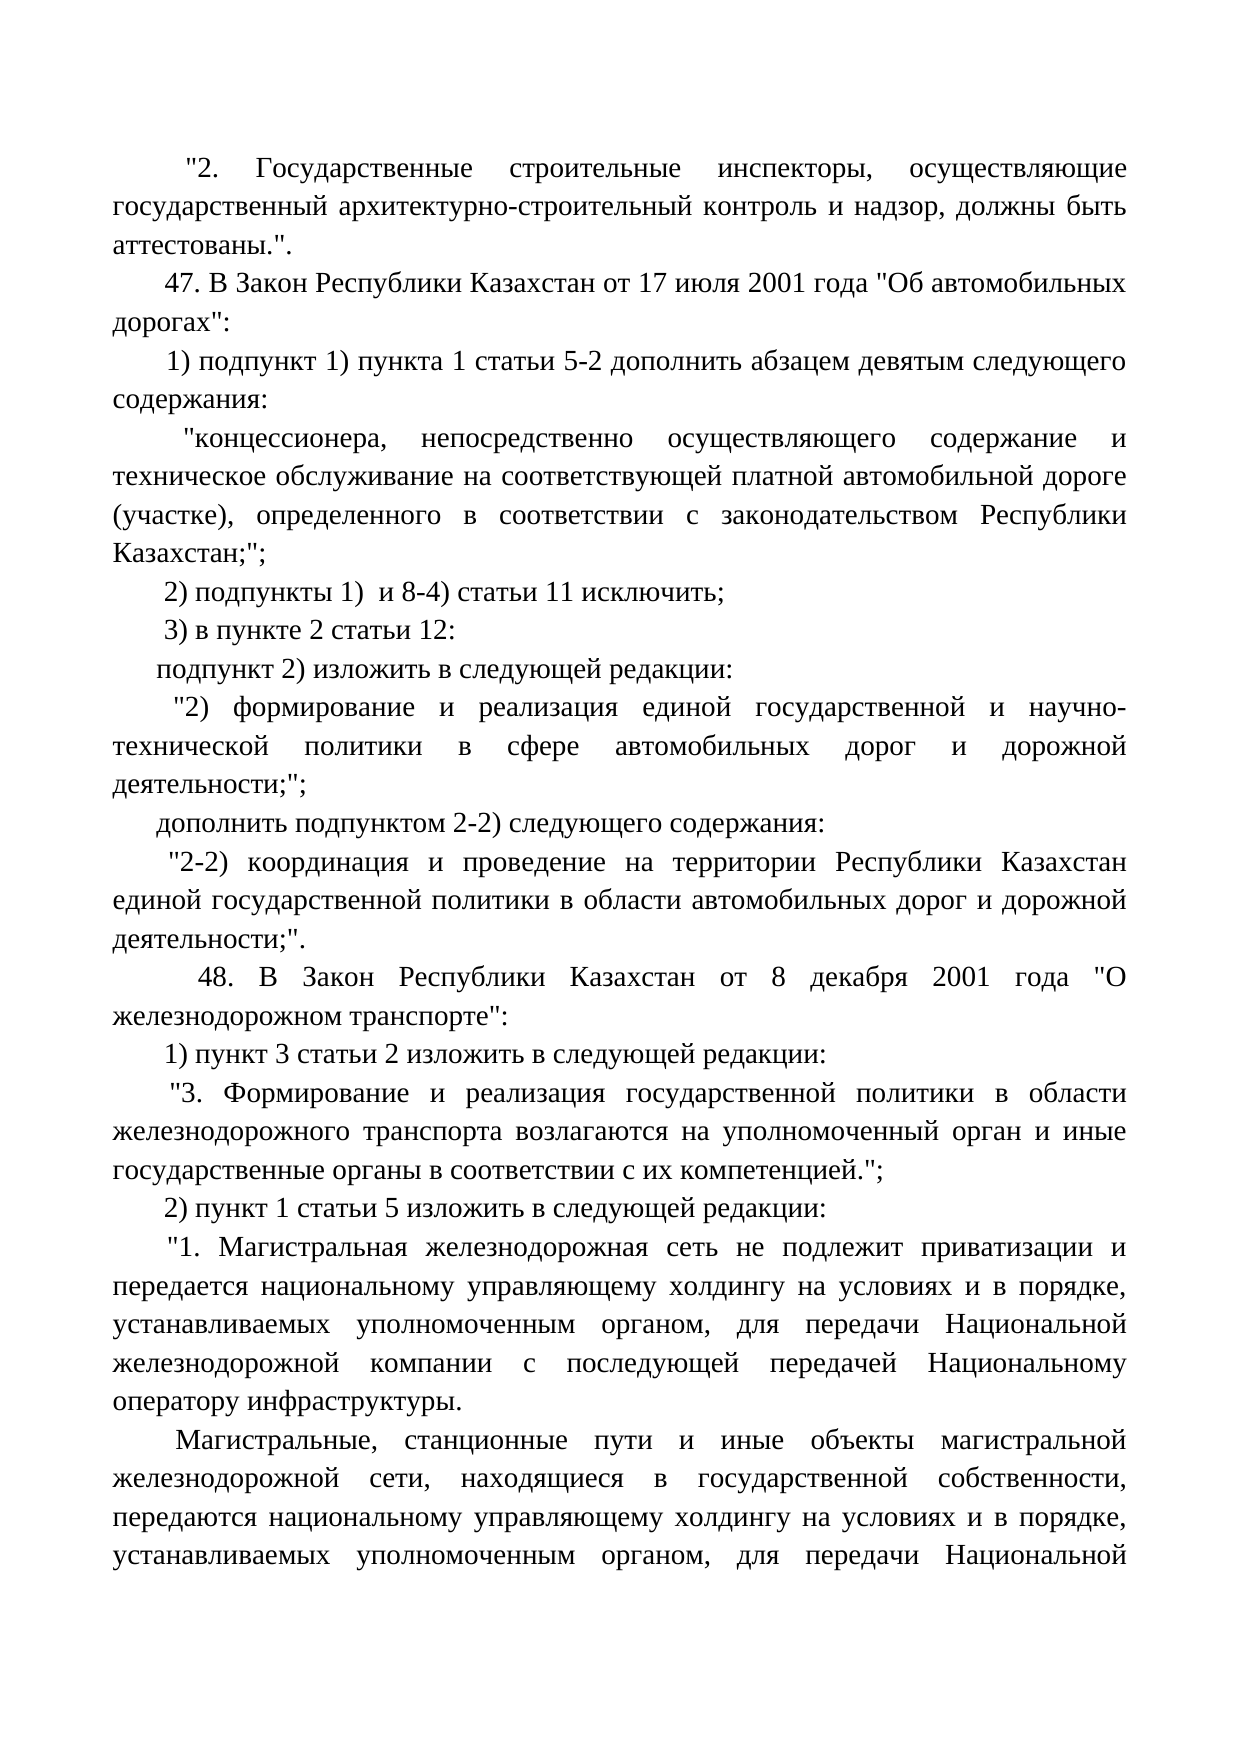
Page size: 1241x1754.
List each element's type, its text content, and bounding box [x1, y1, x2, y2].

text 1) пункт 3 статьи 2 изложить в следующей редакции: [112, 1036, 1128, 1070]
text 47. В Закон Республики Казахстан от 17 июля 2001 года "Об автомобильных дорогах": [112, 266, 1128, 338]
text 2) подпункты 1) и 8-4) статьи 11 исключить; [112, 574, 1128, 607]
text 1) подпункт 1) пункта 1 статьи 5-2 дополнить абзацем девятым следующего содержания: [112, 343, 1128, 415]
text дополнить подпунктом 2-2) следующего содержания: [112, 805, 1128, 839]
text "1. Магистральная железнодорожная сеть не подлежит приватизации и передается национальному управляющему холдингу на условиях и в порядке, устанавливаемых уполномоченным органом, для передачи Национальной железнодорожной компании с последующей передачей Национальному оператору инфраструктуры. [112, 1229, 1128, 1417]
text 48. В Закон Республики Казахстан от 8 декабря 2001 года "О железнодорожном транспорте": [112, 959, 1128, 1031]
text 2) пункт 1 статьи 5 изложить в следующей редакции: [112, 1191, 1128, 1224]
text подпункт 2) изложить в следующей редакции: [112, 651, 1128, 684]
text "2-2) координация и проведение на территории Республики Казахстан единой государственной политики в области автомобильных дорог и дорожной деятельности;". [112, 844, 1128, 954]
text "3. Формирование и реализация государственной политики в области железнодорожного транспорта возлагаются на уполномоченный орган и иные государственные органы в соответствии с их компетенцией."; [112, 1075, 1128, 1186]
text "2) формирование и реализация единой государственной и научно-технической политики в сфере автомобильных дорог и дорожной деятельности;"; [112, 689, 1128, 800]
text 3) в пункте 2 статьи 12: [112, 612, 1128, 646]
